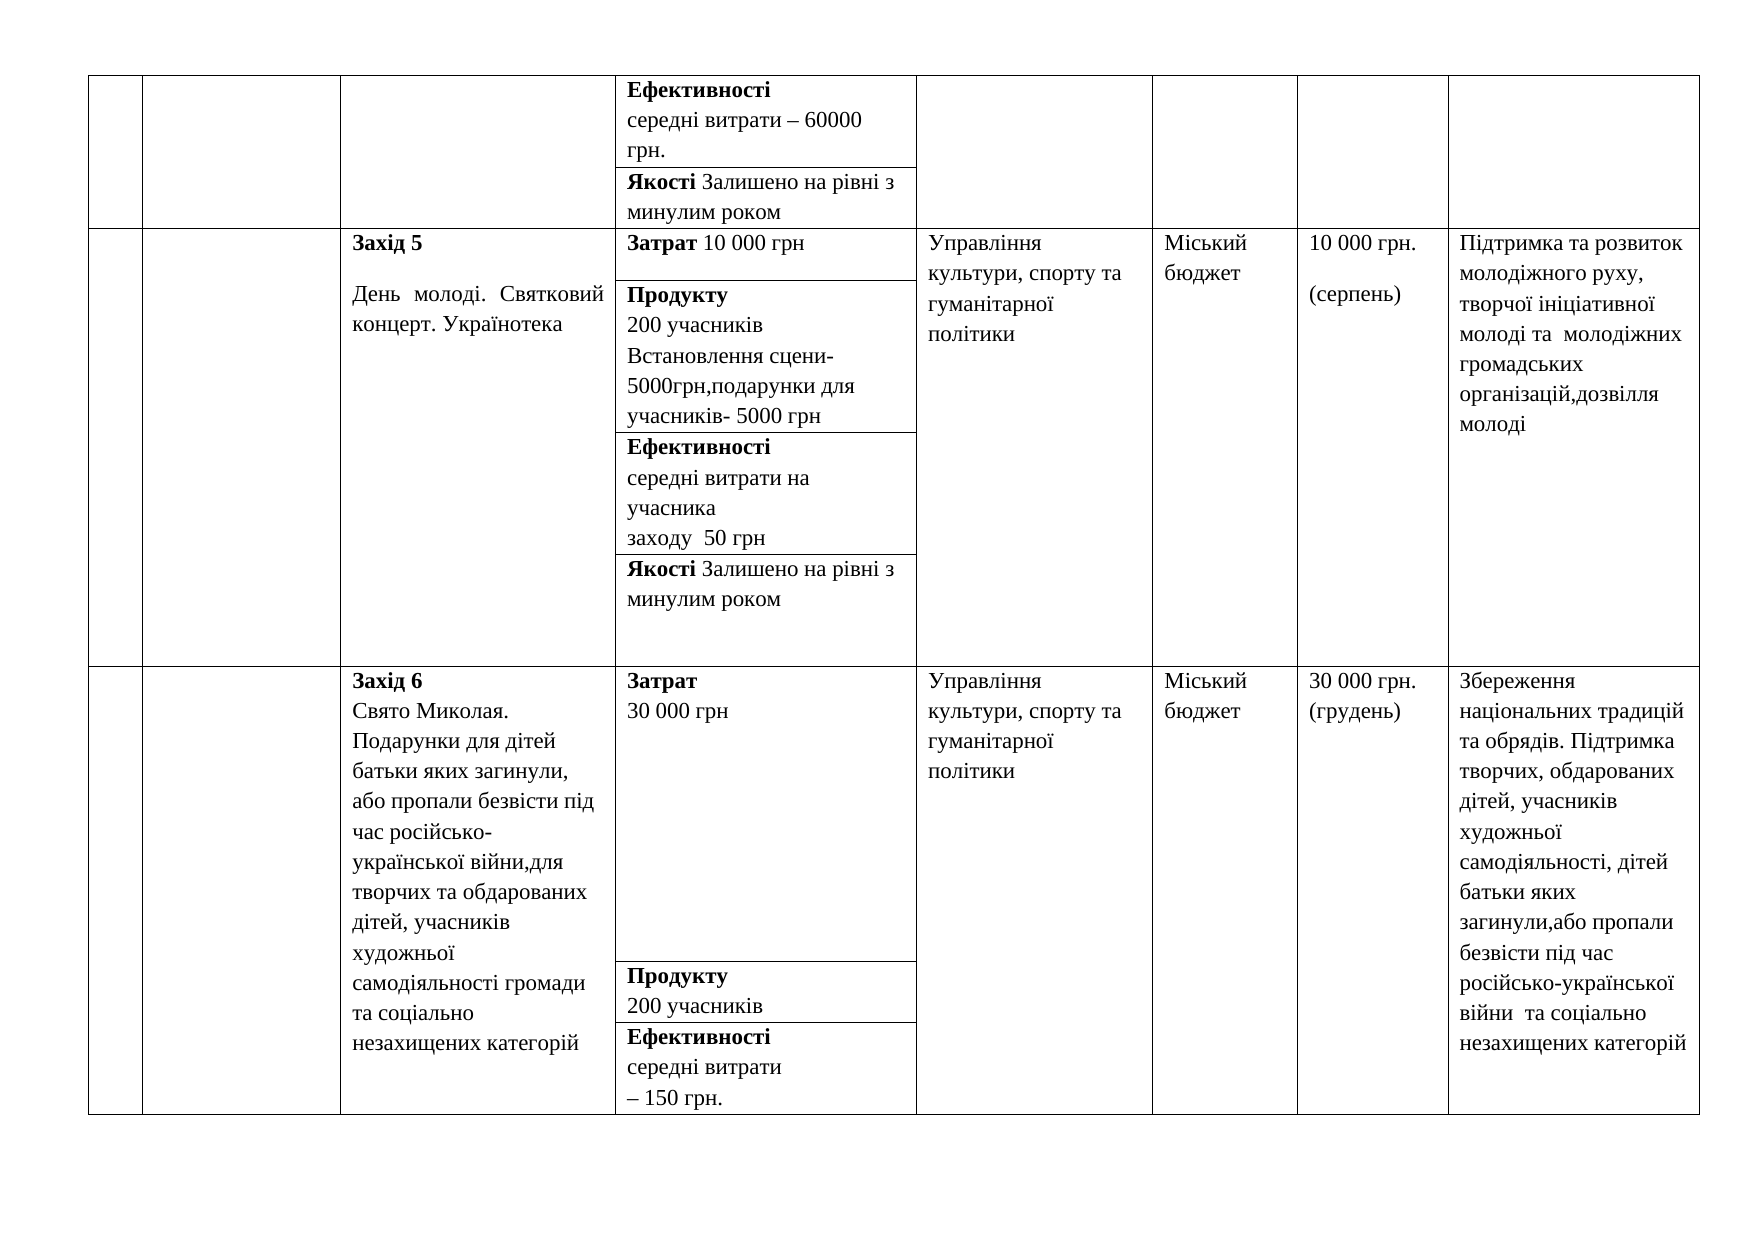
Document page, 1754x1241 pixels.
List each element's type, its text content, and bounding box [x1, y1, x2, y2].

table_cell [89, 229, 142, 666]
table_cell 30 000 грн. (грудень) [1298, 667, 1448, 1114]
table_cell Підтримка та розвиток молодіжного руху, творчої ініціативної молоді та молодіжних громадських організацій,дозвілля молоді [1449, 229, 1699, 666]
table_cell Захід 5 День молоді. Святковий концерт. Українотека [341, 229, 615, 666]
table_cell Міський бюджет [1153, 229, 1297, 666]
table_cell [143, 229, 340, 666]
table_cell [89, 667, 142, 1114]
table_cell Якості Залишено на рівні з минулим роком [616, 168, 916, 228]
table_cell Ефективності середні витрати – 60000 грн. [616, 76, 916, 167]
table_cell Захід 6 Свято Миколая. Подарунки для дітей батьки яких загинули, або пропали безвісти під час російсько-української війни,для творчих та обдарованих дітей, учасників художньої самодіяльності громади та соціально незахищених категорій [341, 667, 615, 1114]
table_cell 10 000 грн. (серпень) [1298, 229, 1448, 666]
table_cell Ефективності середні витрати на учасника заходу 50 грн [616, 433, 916, 554]
table_cell Ефективності середні витрати – 150 грн. [616, 1023, 916, 1114]
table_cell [917, 229, 1152, 666]
table_cell Затрат 30 000 грн [616, 667, 916, 961]
table_cell Затрат 10 000 грн [616, 229, 916, 280]
table_cell Міський бюджет [1153, 667, 1297, 1114]
table_cell Якості Залишено на рівні з минулим роком [616, 555, 916, 666]
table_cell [917, 667, 1152, 1114]
table_cell Продукту 200 учасників Встановлення сцени-5000грн,подарунки для учасників- 5000 грн [616, 281, 916, 432]
table_cell Збереження національних традицій та обрядів. Підтримка творчих, обдарованих дітей, учасників художньої самодіяльності, дітей батьки яких загинули,або пропали безвісти під час російсько-української війни та соціально незахищених категорій [1449, 667, 1699, 1114]
table_cell [143, 667, 340, 1114]
table_cell Продукту 200 учасників [616, 962, 916, 1022]
